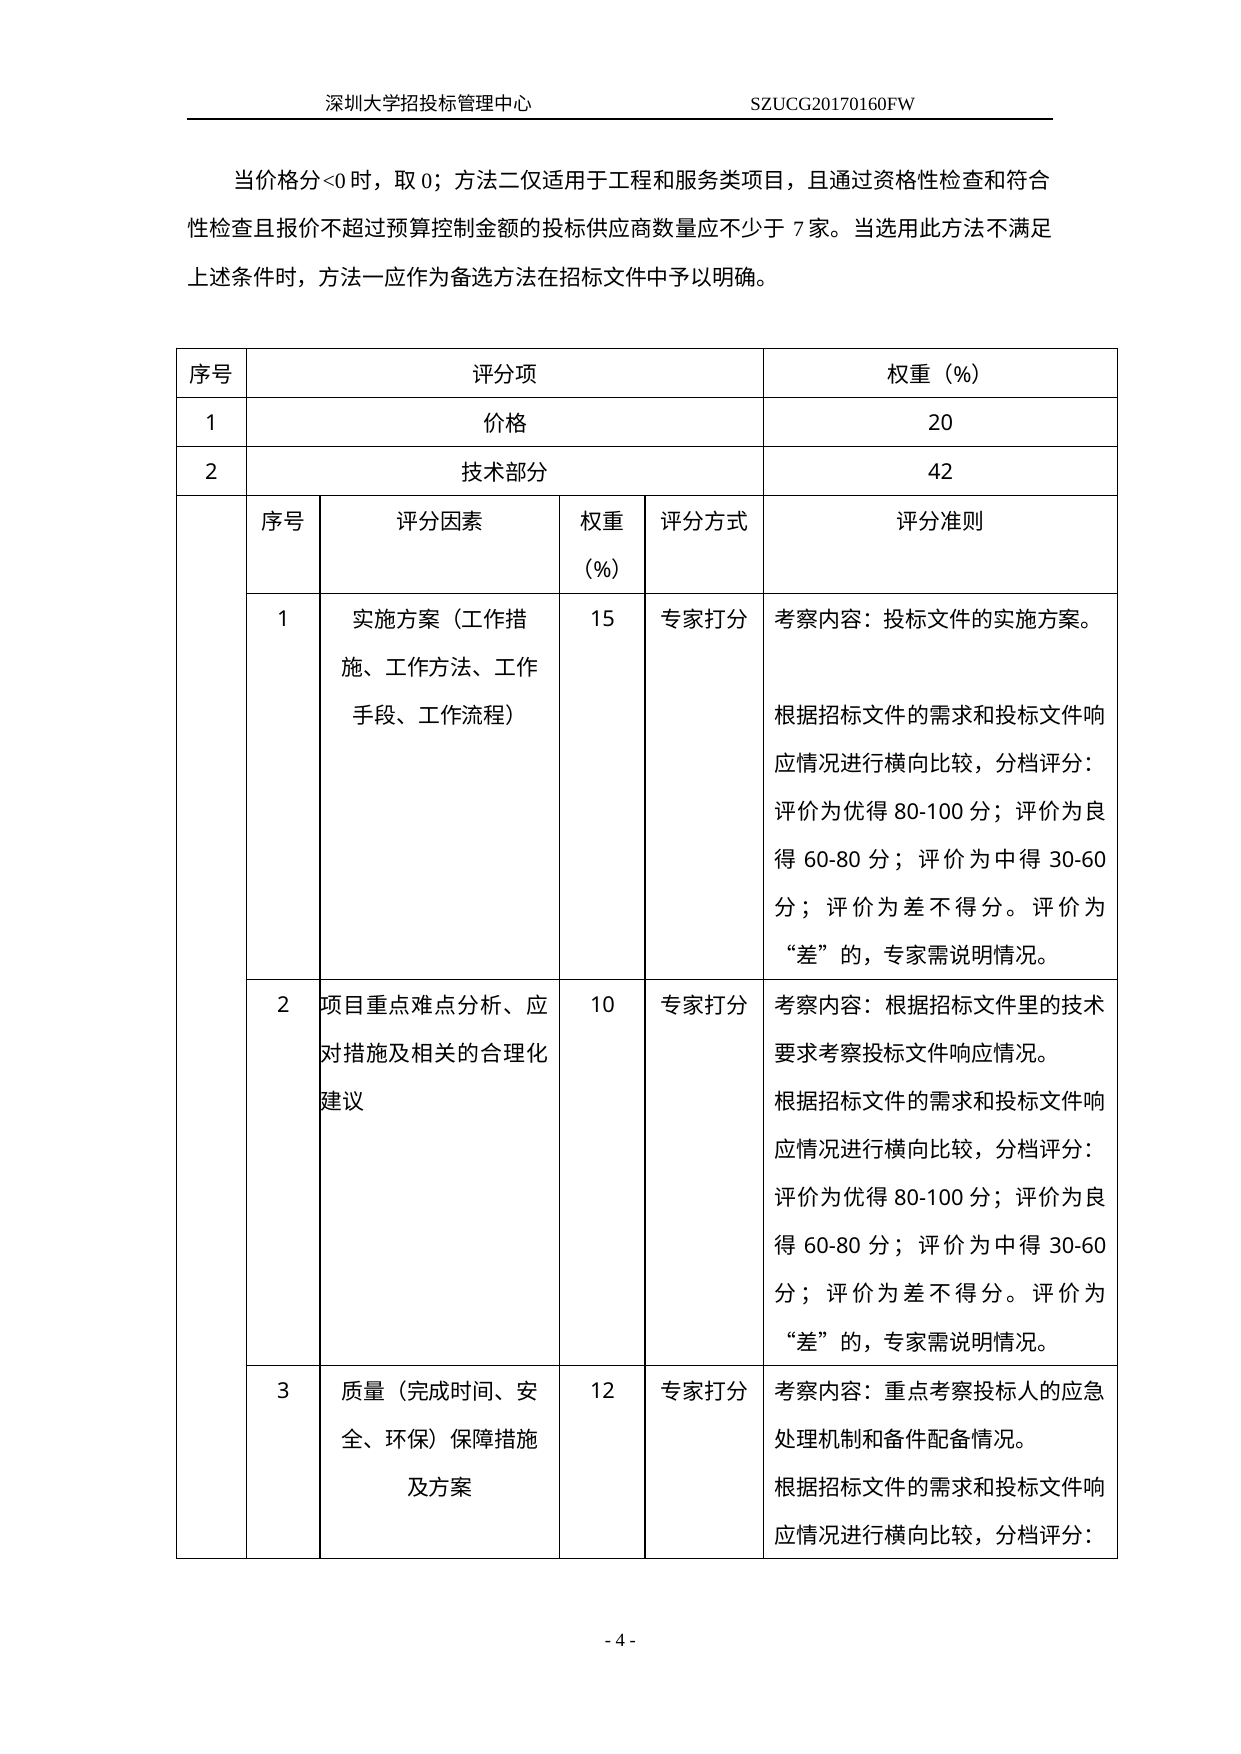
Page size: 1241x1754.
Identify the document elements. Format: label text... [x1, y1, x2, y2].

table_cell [764, 1366, 1117, 1558]
table_cell 评分因素 [321, 496, 559, 592]
table_cell 专家打分 [646, 980, 763, 1364]
table_cell 评分方式 [646, 496, 763, 592]
table_cell 15 [560, 594, 644, 978]
table_cell 1 [177, 398, 246, 446]
table_cell 专家打分 [646, 594, 763, 978]
table_cell 3 [247, 1366, 319, 1558]
table_cell 12 [560, 1366, 644, 1558]
table_header 权重（%） [764, 349, 1117, 397]
table_cell 项目重点难点分析、应对措施及相关的合理化建议 [321, 980, 559, 1364]
table_cell 权重（%） [560, 496, 644, 592]
table_cell 专家打分 [646, 1366, 763, 1558]
table_cell 实施方案（工作措施、工作方法、工作手段、工作流程） [321, 594, 559, 978]
table_cell 20 [764, 398, 1117, 446]
table_cell 2 [177, 447, 246, 495]
table_cell 序号 [247, 496, 319, 592]
table_cell 考察内容：投标文件的实施方案。 根据招标文件的需求和投标文件响应情况进行横向比较，分档评分：评价为优得80-100分；评价为良得60-80分；评价为中得30-60分；评价为差不得分。评价为“差”的，专家需说明情况。 [764, 594, 1117, 978]
table_header 序号 [177, 349, 246, 397]
table_header 评分项 [247, 349, 763, 397]
text 当价格分<0时，取0；方法二仅适用于工程和服务类项目，且通过资格性检查和符合性检查且报价不超过预算控制金额的投标供应商数量应不少于7家。当选用此方法不满足上述条件时，方法一应作为备选方法在招标文件中予以明确。 [187, 155, 1053, 299]
table_cell 1 [247, 594, 319, 978]
table_cell [177, 496, 246, 1558]
table_cell 评分准则 [764, 496, 1117, 592]
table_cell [321, 1366, 559, 1558]
table_cell 10 [560, 980, 644, 1364]
table_cell 42 [764, 447, 1117, 495]
table_cell 价格 [247, 398, 763, 446]
table_cell 技术部分 [247, 447, 763, 495]
table_cell 考察内容：根据招标文件里的技术要求考察投标文件响应情况。 根据招标文件的需求和投标文件响应情况进行横向比较，分档评分：评价为优得80-100分；评价为良得60-80分；评价为中得30-60分；评价为差不得分。评价为“差”的，专家需说明情况。 [764, 980, 1117, 1364]
table_cell 2 [247, 980, 319, 1364]
